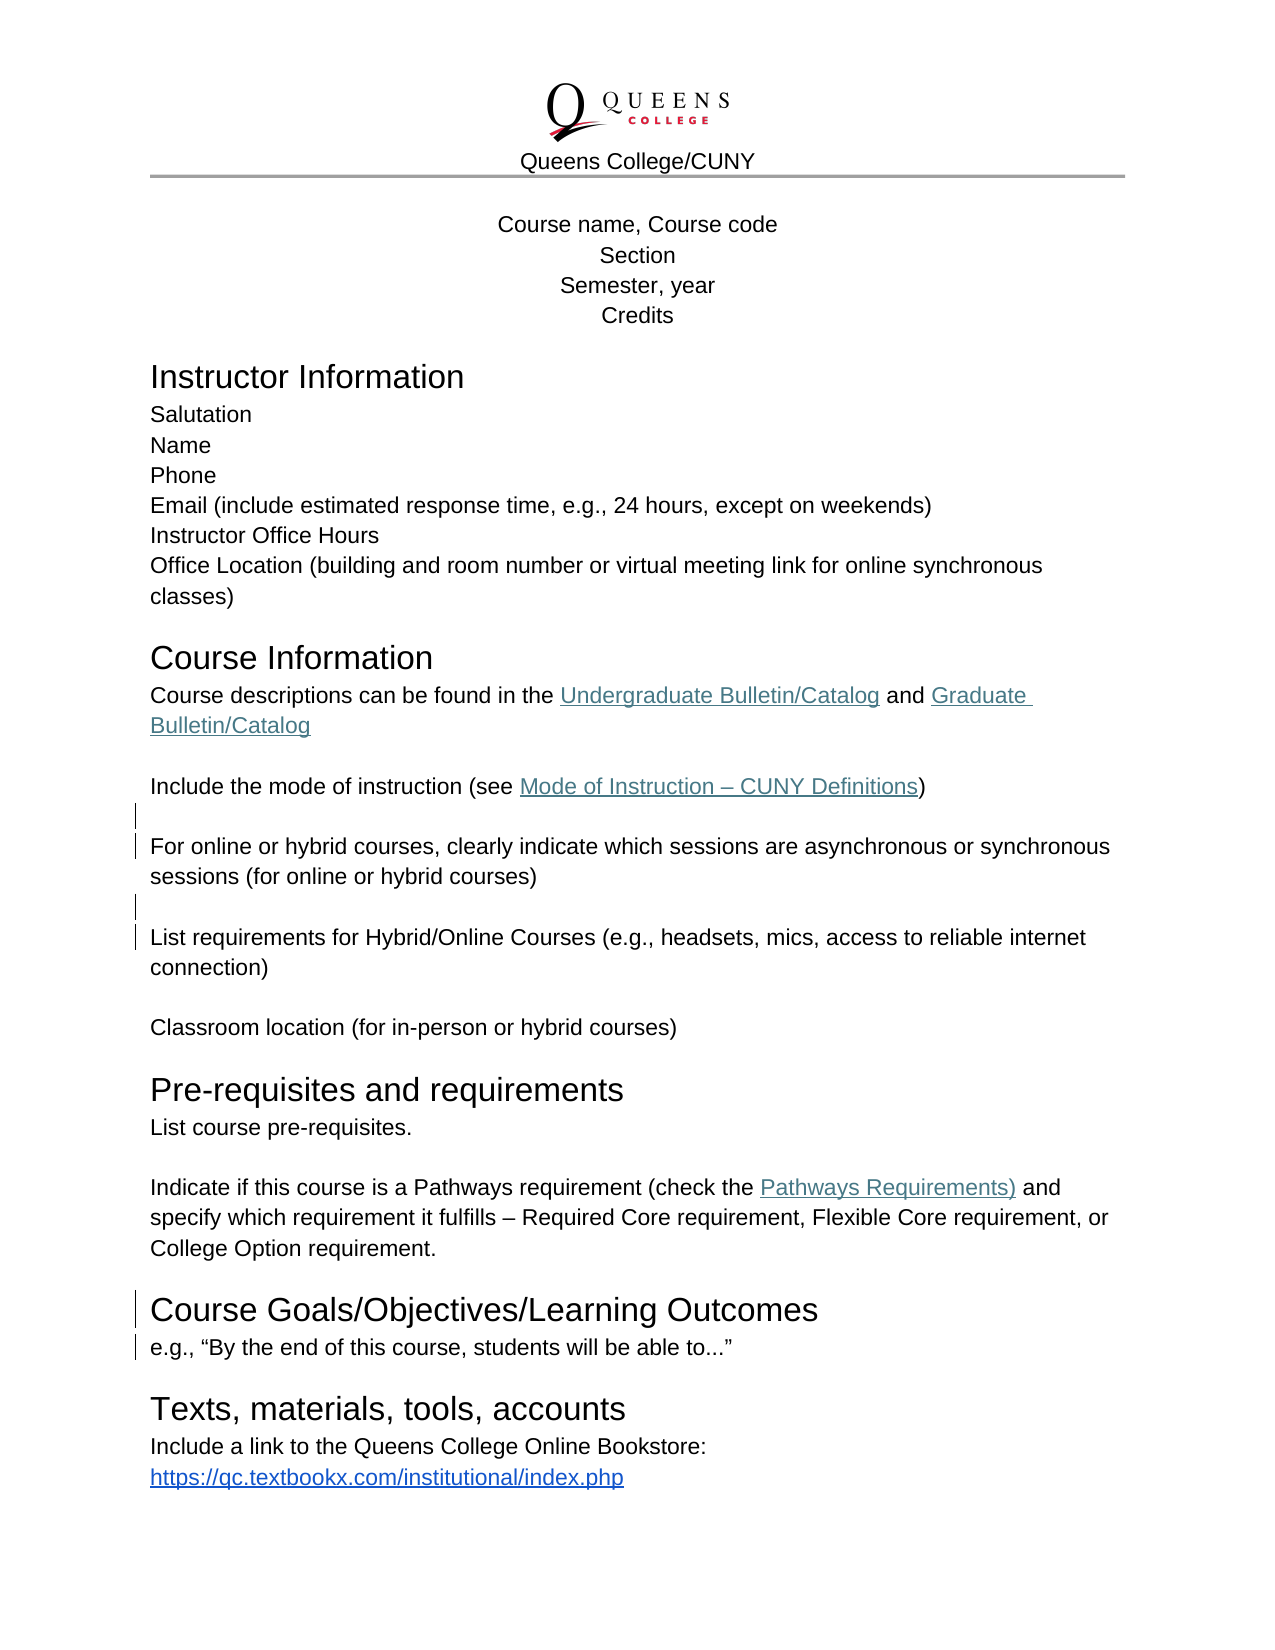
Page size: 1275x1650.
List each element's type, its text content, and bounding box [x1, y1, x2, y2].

text Classroom location (for in-person or hybrid courses) [150, 1014, 1125, 1041]
picture [532, 75, 743, 149]
text Salutation [150, 401, 1125, 428]
subtitle Texts, materials, tools, accounts [150, 1389, 1125, 1428]
text Email (include estimated response time, e.g., 24 hours, except on weekends) [150, 492, 1125, 518]
text Instructor Office Hours [150, 522, 1125, 549]
subtitle Course Goals/Objectives/Learning Outcomes [150, 1290, 1125, 1328]
text Name [150, 432, 1125, 458]
text List course pre-requisites. [150, 1114, 1125, 1140]
text Semester, year [150, 272, 1125, 298]
text Include a link to the Queens College Online Bookstore: https://qc.textbookx.com/institutional/index.php [150, 1433, 1125, 1490]
text Course name, Course code [150, 211, 1125, 238]
text Phone [150, 462, 1125, 488]
text e.g., “By the end of this course, students will be able to...” [150, 1334, 1125, 1360]
subtitle Course Information [150, 638, 1125, 676]
text Credits [150, 302, 1125, 328]
text Section [150, 242, 1125, 268]
text Indicate if this course is a Pathways requirement (check the Pathways Requirements) and specify which requirement it fulfills – Required Core requirement, Flexible Core requirement, or College Option requirement. [150, 1174, 1125, 1261]
subtitle Pre-requisites and requirements [150, 1069, 1125, 1108]
text Course descriptions can be found in the Undergraduate Bulletin/Catalog and Graduate Bulletin/Catalog [150, 682, 1125, 739]
text List requirements for Hybrid/Online Courses (e.g., headsets, mics, access to reliable internet connection) [150, 924, 1125, 980]
text Office Location (building and room number or virtual meeting link for online synchronous classes) [150, 552, 1125, 609]
subtitle Instructor Information [150, 357, 1125, 396]
text Include the mode of instruction (see Mode of Instruction – CUNY Definitions) [150, 773, 1125, 799]
text For online or hybrid courses, clearly indicate which sessions are asynchronous or synchronous sessions (for online or hybrid courses) [150, 833, 1125, 890]
